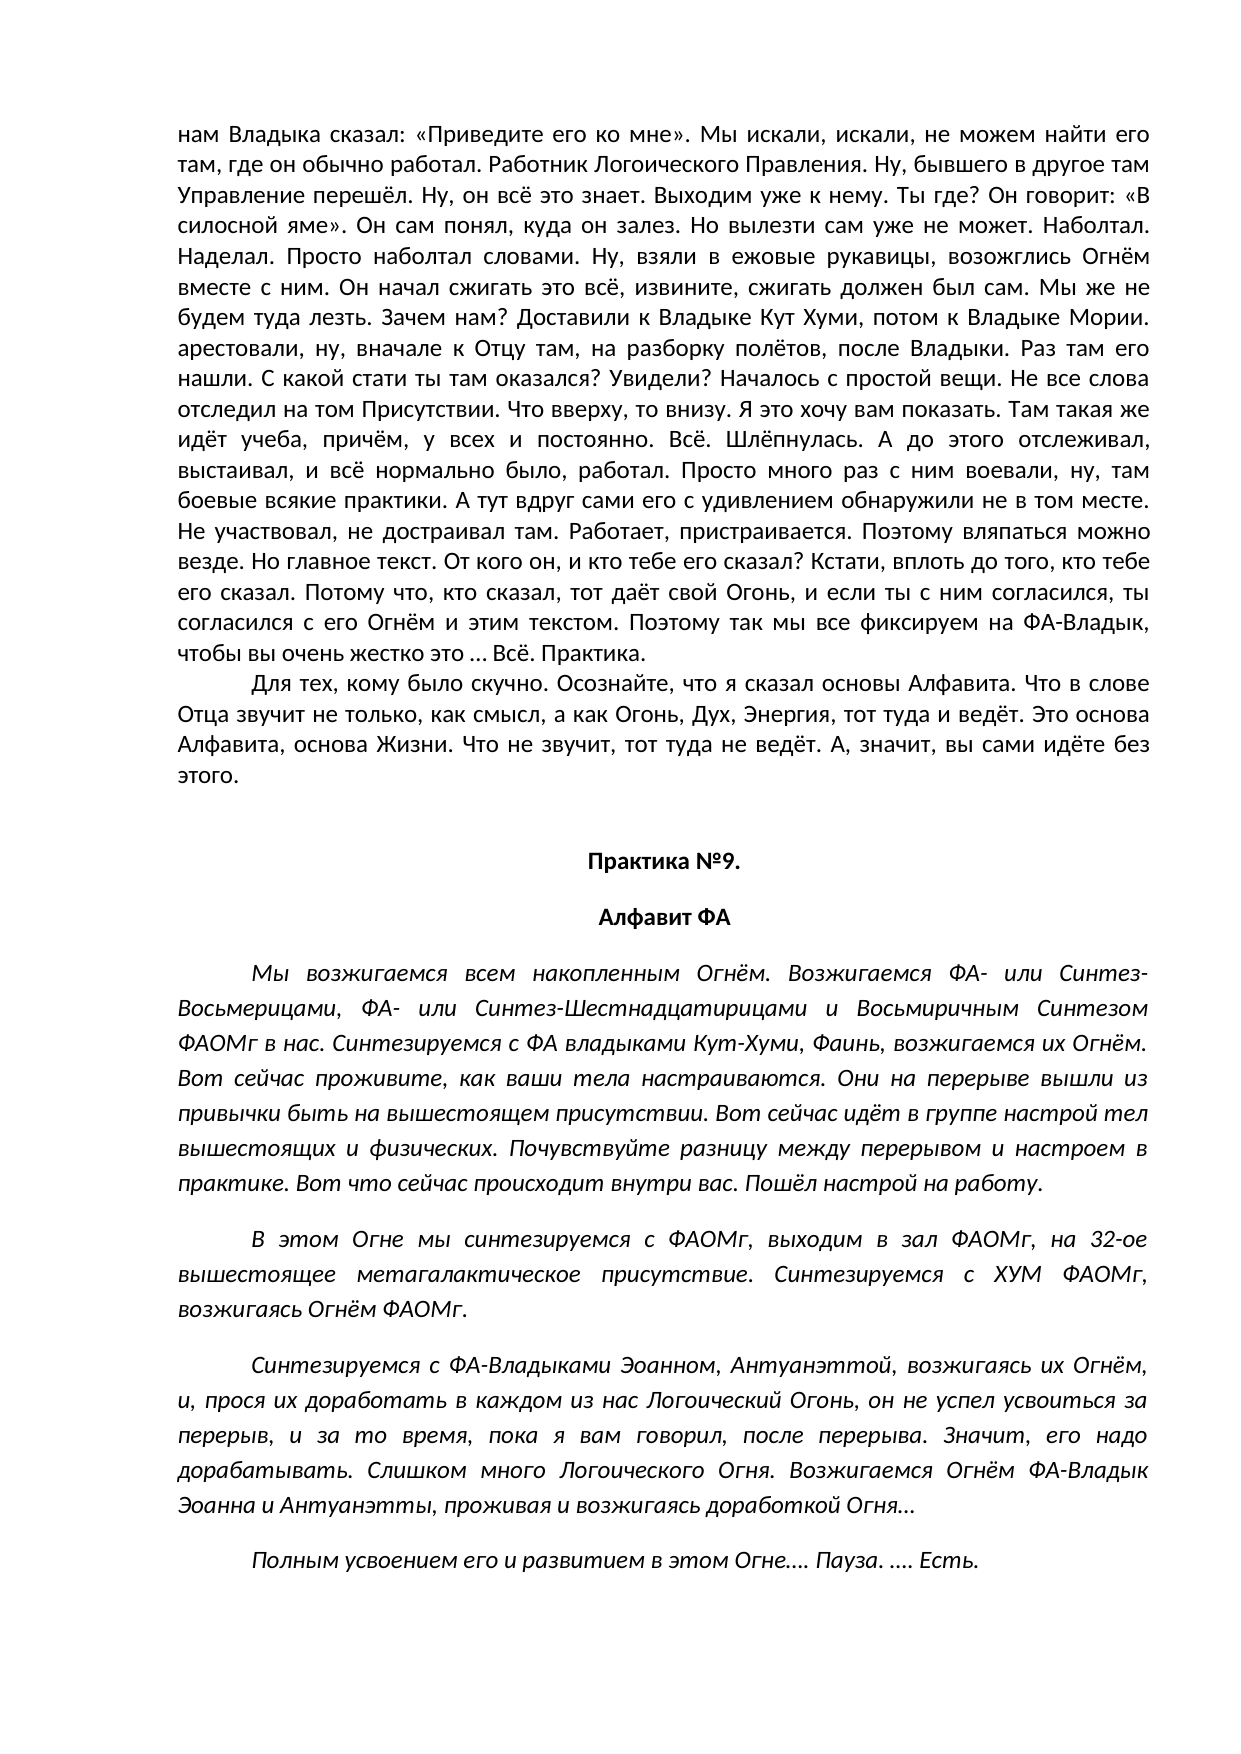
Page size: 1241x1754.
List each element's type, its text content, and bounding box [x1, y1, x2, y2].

text Практика №9. [177, 845, 1152, 876]
text Полным усвоением его и развитием в этом Огне…. Пауза. …. Есть. [177, 1544, 1152, 1575]
text Алфавит ФА [177, 901, 1152, 932]
text Для тех, кому было скучно. Осознайте, что я сказал основы Алфавита. Что в слове Отца звучит не только, как смысл, а как Огонь, Дух, Энергия, тот туда и ведёт. Это основа Алфавита, основа Жизни. Что не звучит, тот туда не ведёт. А, значит, вы сами идёте без этого. [177, 667, 1152, 789]
text В этом Огне мы синтезируемся с ФАОМг, выходим в зал ФАОМг, на 32-ое вышестоящее метагалактическое присутствие. Синтезируемся с ХУМ ФАОМг, возжигаясь Огнём ФАОМг. [177, 1223, 1152, 1323]
text Мы возжигаемся всем накопленным Огнём. Возжигаемся ФА- или Синтез-Восьмерицами, ФА- или Синтез-Шестнадцатирицами и Восьмиричным Синтезом ФАОМг в нас. Синтезируемся с ФА владыками Кут-Хуми, Фаинь, возжигаемся их Огнём. Вот сейчас проживите, как ваши тела настраиваются. Они на перерыве вышли из привычки быть на вышестоящем присутствии. Вот сейчас идёт в группе настрой тел вышестоящих и физических. Почувствуйте разницу между перерывом и настроем в практике. Вот что сейчас происходит внутри вас. Пошёл настрой на работу. [177, 957, 1152, 1198]
text Синтезируемся с ФА-Владыками Эоанном, Антуанэттой, возжигаясь их Огнём, и, прося их доработать в каждом из нас Логоический Огонь, он не успел усвоиться за перерыв, и за то время, пока я вам говорил, после перерыва. Значит, его надо дорабатывать. Слишком много Логоического Огня. Возжигаемся Огнём ФА-Владык Эоанна и Антуанэтты, проживая и возжигаясь доработкой Огня… [177, 1349, 1152, 1519]
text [177, 118, 1152, 667]
